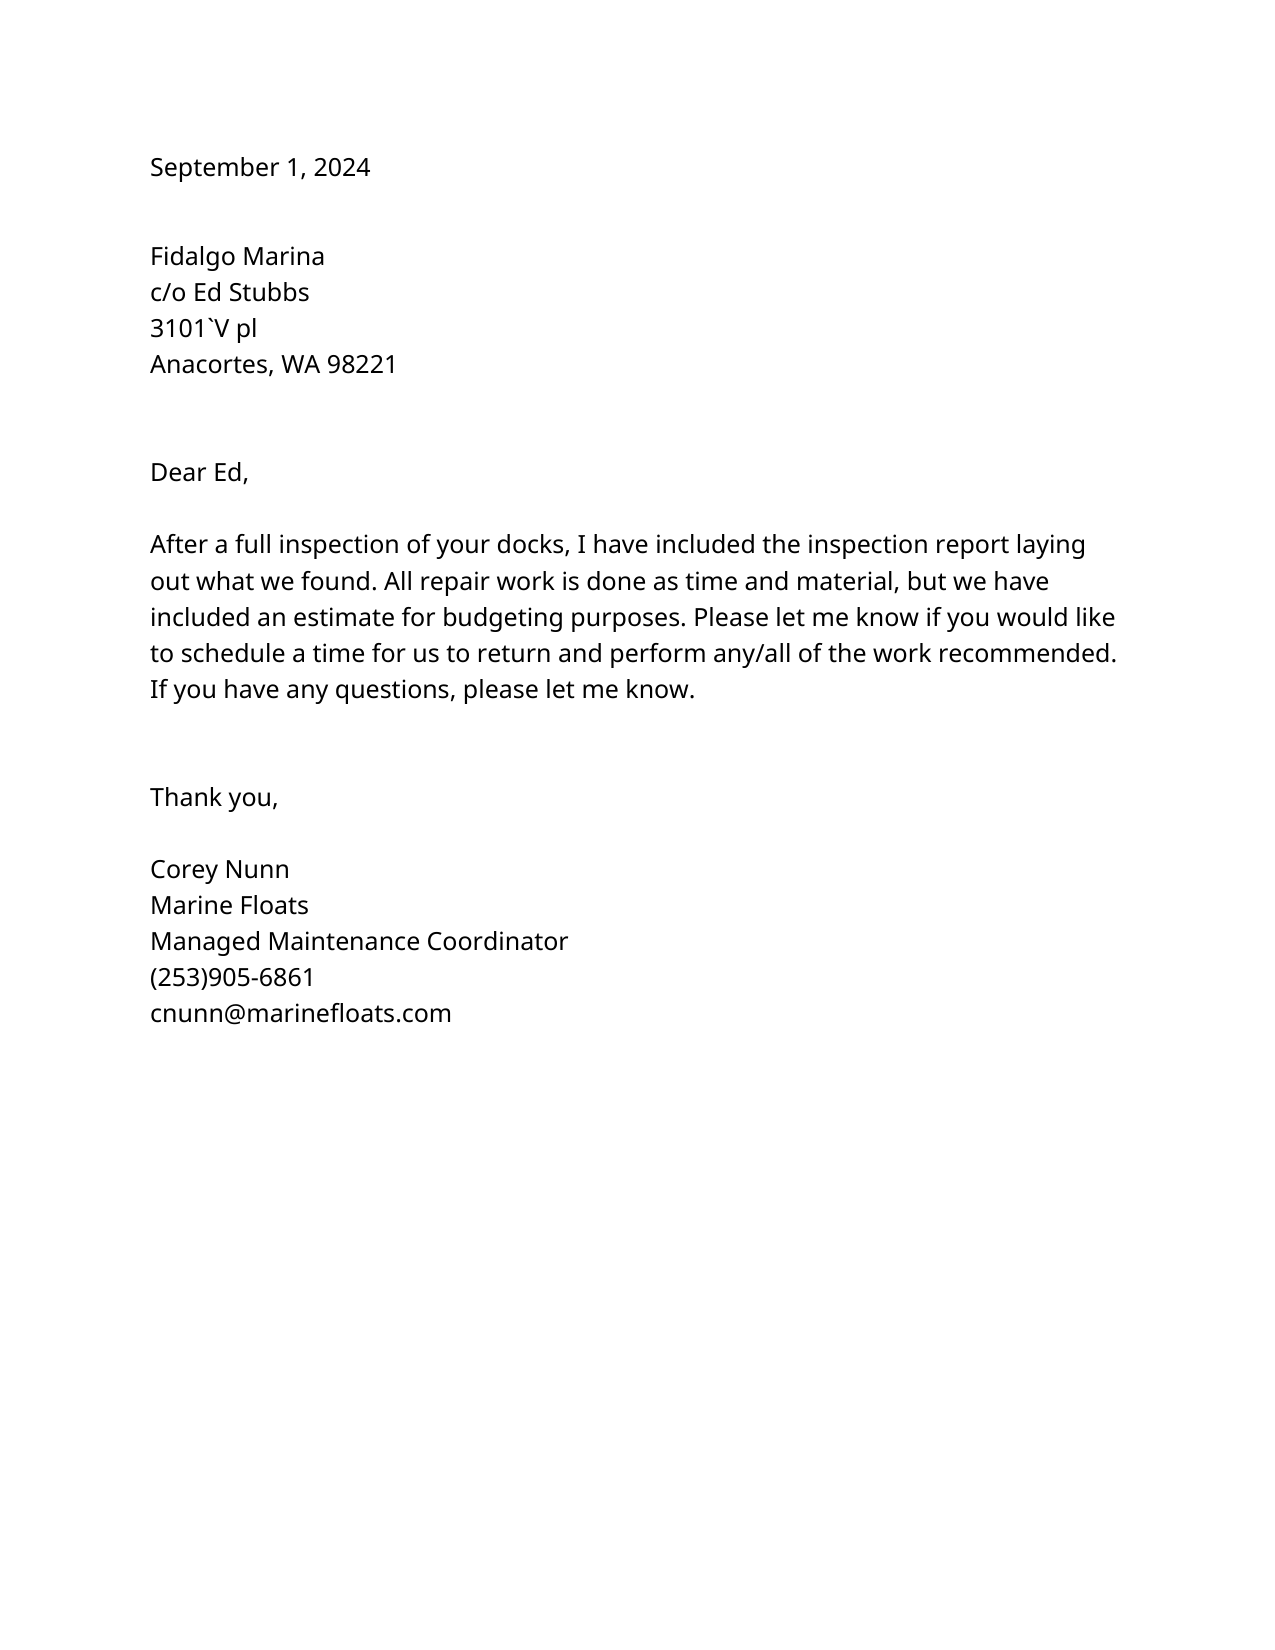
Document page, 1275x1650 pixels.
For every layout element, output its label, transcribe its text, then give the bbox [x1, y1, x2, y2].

text Fidalgo Marina [150, 239, 1125, 273]
text After a full inspection of your docks, I have included the inspection report laying out what we found. All repair work is done as time and material, but we have included an estimate for budgeting purposes. Please let me know if you would like to schedule a time for us to return and perform any/all of the work recommended. If you have any questions, please let me know. [150, 527, 1125, 705]
text Managed Maintenance Coordinator [150, 923, 1125, 958]
text Dear Ed, [150, 455, 1125, 489]
text c/o Ed Stubbs [150, 275, 1125, 309]
text Anacortes, WA 98221 [150, 347, 1125, 381]
text Corey Nunn [150, 851, 1125, 886]
text cnunn@marinefloats.com [150, 996, 1125, 1030]
text Thank you, [150, 779, 1125, 813]
text (253)905-6861 [150, 959, 1125, 994]
text 3101`V pl [150, 311, 1125, 345]
text September 1, 2024 [150, 150, 1125, 184]
text Marine Floats [150, 887, 1125, 922]
